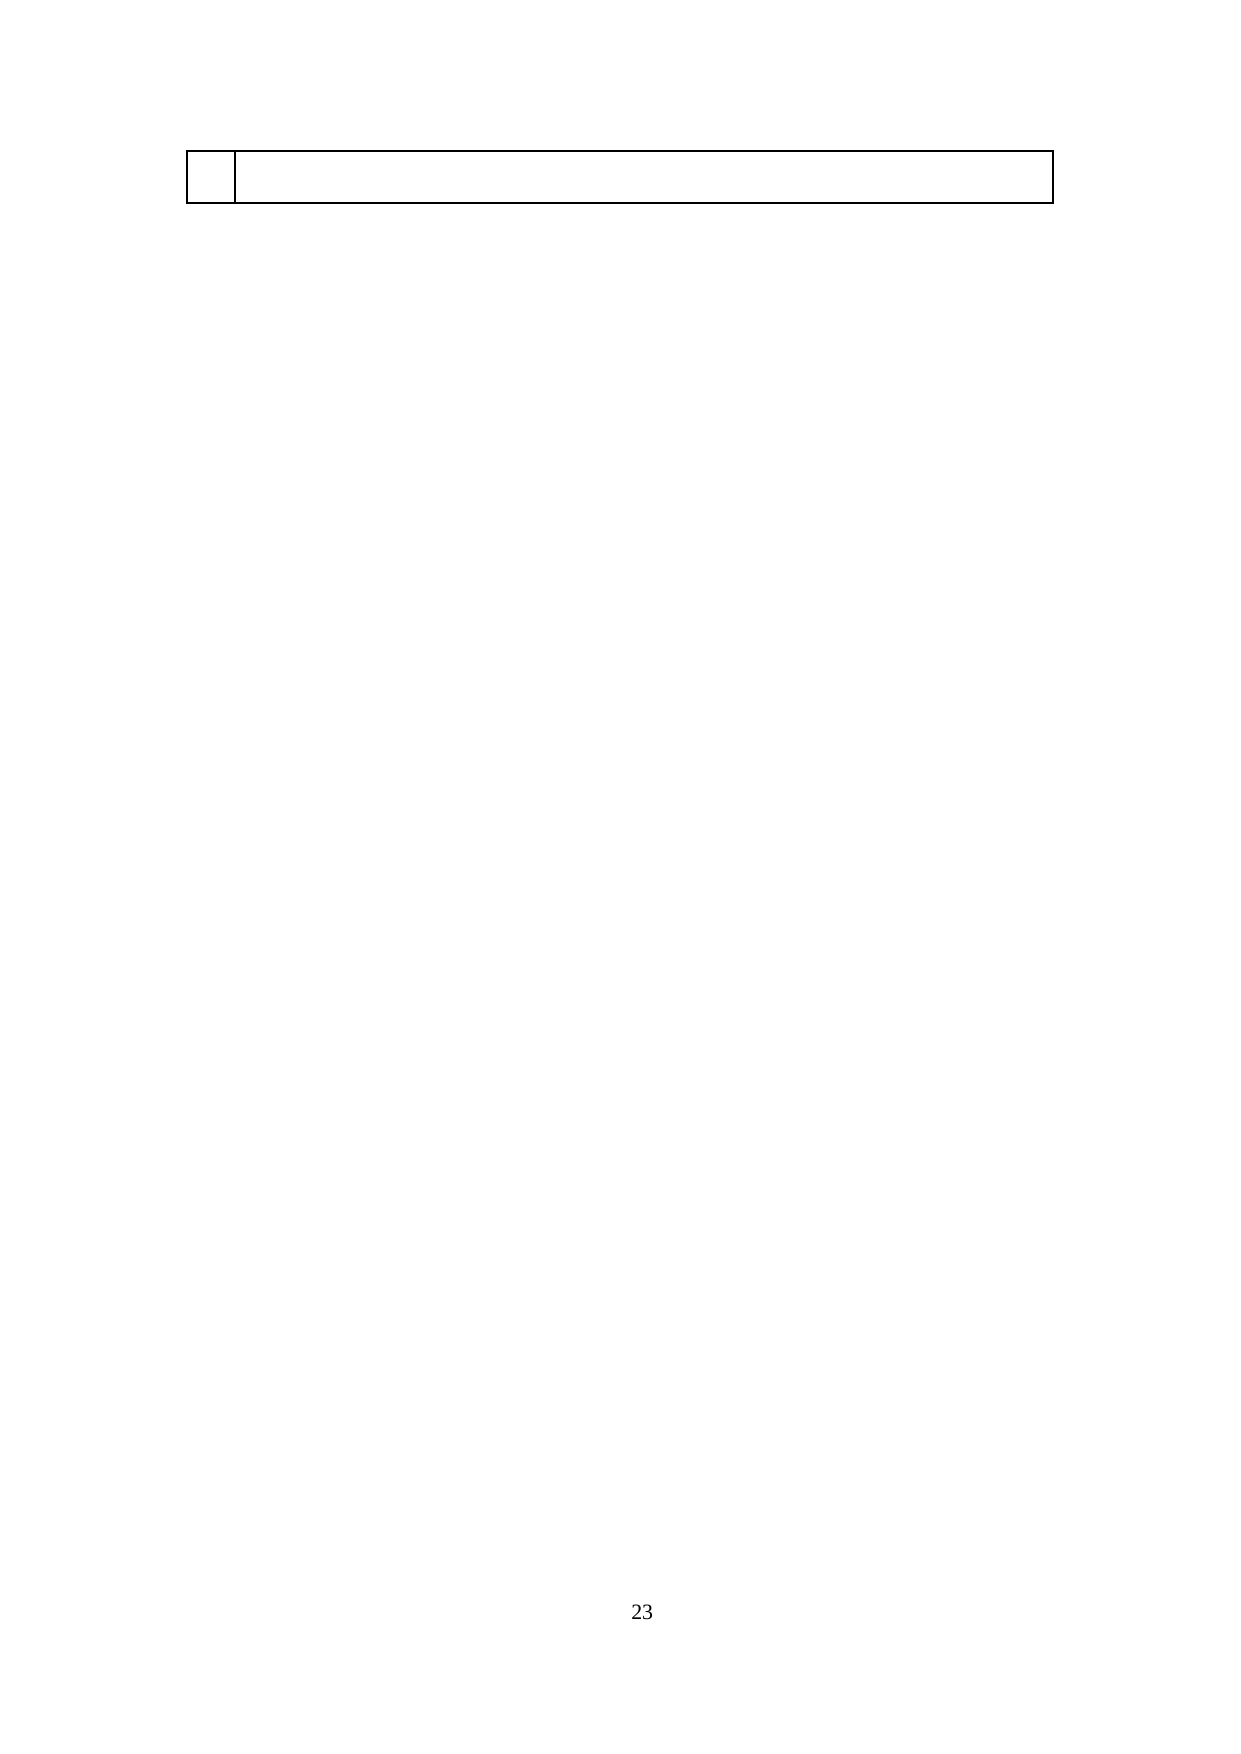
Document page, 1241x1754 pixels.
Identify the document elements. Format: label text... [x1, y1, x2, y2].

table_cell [236, 152, 1052, 202]
table_cell 其他 [188, 152, 234, 202]
